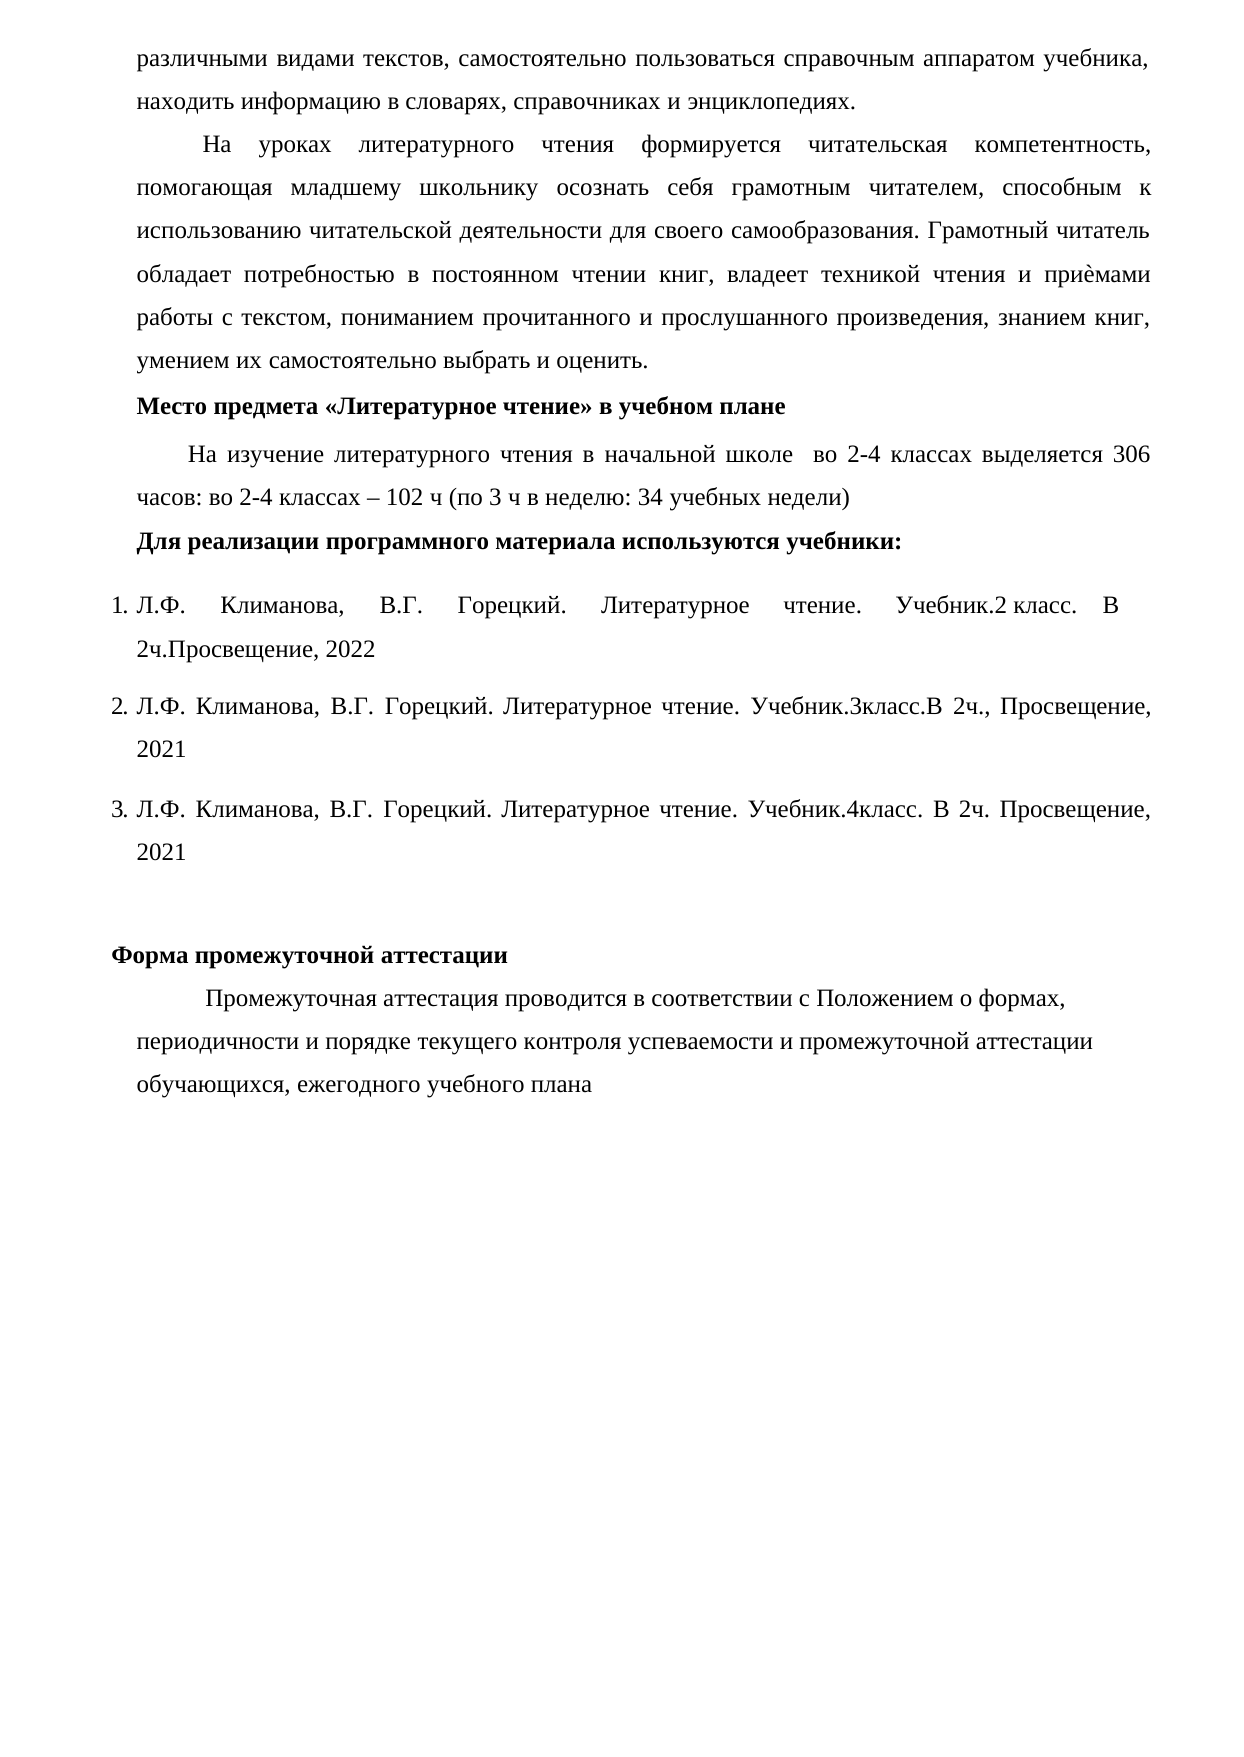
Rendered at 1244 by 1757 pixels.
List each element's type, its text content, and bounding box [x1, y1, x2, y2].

text Промежуточная аттестация проводится в соответствии с Положением о формах, периодичности и порядке текущего контроля успеваемости и промежуточной аттестации обучающихся, ежегодного учебного плана [136, 983, 1175, 1098]
list Л.Ф. Климанова, В.Г. Горецкий. Литературное чтение. Учебник.4класс. В 2ч. Просвещение, 2021 [111, 794, 1151, 866]
subtitle Место предмета «Литературное чтение» в учебном плане [136, 391, 1175, 420]
subtitle Для реализации программного материала используются учебники: [136, 526, 1175, 555]
list Л.Ф. Климанова, В.Г. Горецкий. Литературное чтение. Учебник.3класс.В 2ч., Просвещение, 2021 [111, 691, 1152, 763]
subtitle Форма промежуточной аттестации [111, 940, 1175, 969]
text На уроках литературного чтения формируется читательская компетентность, помогающая младшему школьнику осознать себя грамотным читателем, способным к использованию читательской деятельности для своего самообразования. Грамотный читатель обладает потребностью в постоянном чтении книг, владеет техникой чтения и приѐмами работы с текстом, пониманием прочитанного и прослушанного произведения, знанием книг, умением их самостоятельно выбрать и оценить. [136, 129, 1151, 374]
text различными видами текстов, самостоятельно пользоваться справочным аппаратом учебника, находить информацию в словарях, справочниках и энциклопедиях. [136, 43, 1149, 115]
list Л.Ф. Климанова, В.Г. Горецкий. Литературное чтение. Учебник.2 класс. В 2ч.Просвещение, 2022 [111, 590, 1119, 662]
text На изучение литературного чтения в начальной школе во 2-4 классах выделяется 306 часов: во 2-4 классах – 102 ч (по 3 ч в неделю: 34 учебных недели) [136, 439, 1152, 511]
